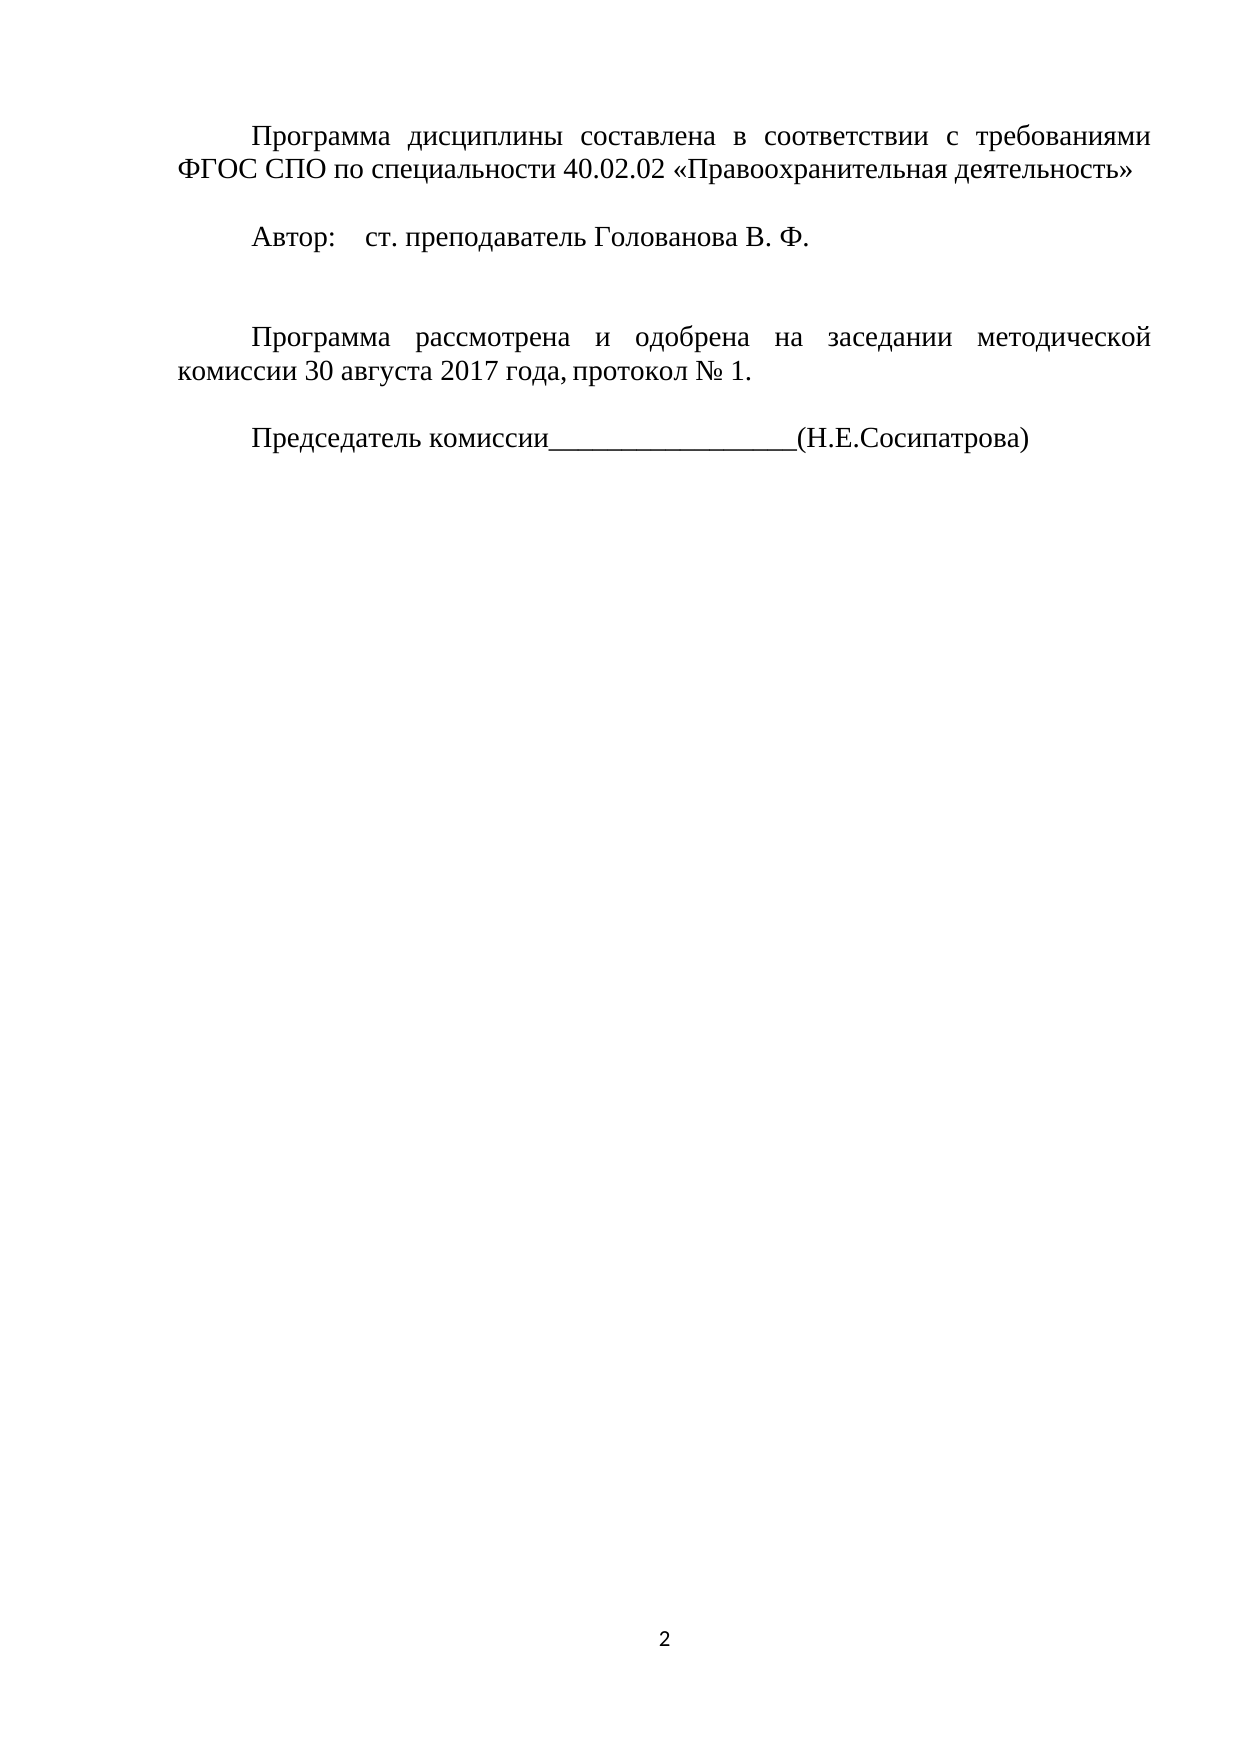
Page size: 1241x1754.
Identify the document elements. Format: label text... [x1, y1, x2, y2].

text Председатель комиссии_________________(Н.Е.Сосипатрова) [177, 420, 1152, 453]
text Автор: ст. преподаватель Голованова В. Ф. [177, 219, 1152, 252]
text Программа дисциплины составлена в соответствии с требованиями ФГОС СПО по специальности 40.02.02 «Правоохранительная деятельность» [177, 118, 1152, 185]
text Программа рассмотрена и одобрена на заседании методической комиссии 30 августа 2017 года, протокол № 1. [177, 319, 1152, 386]
